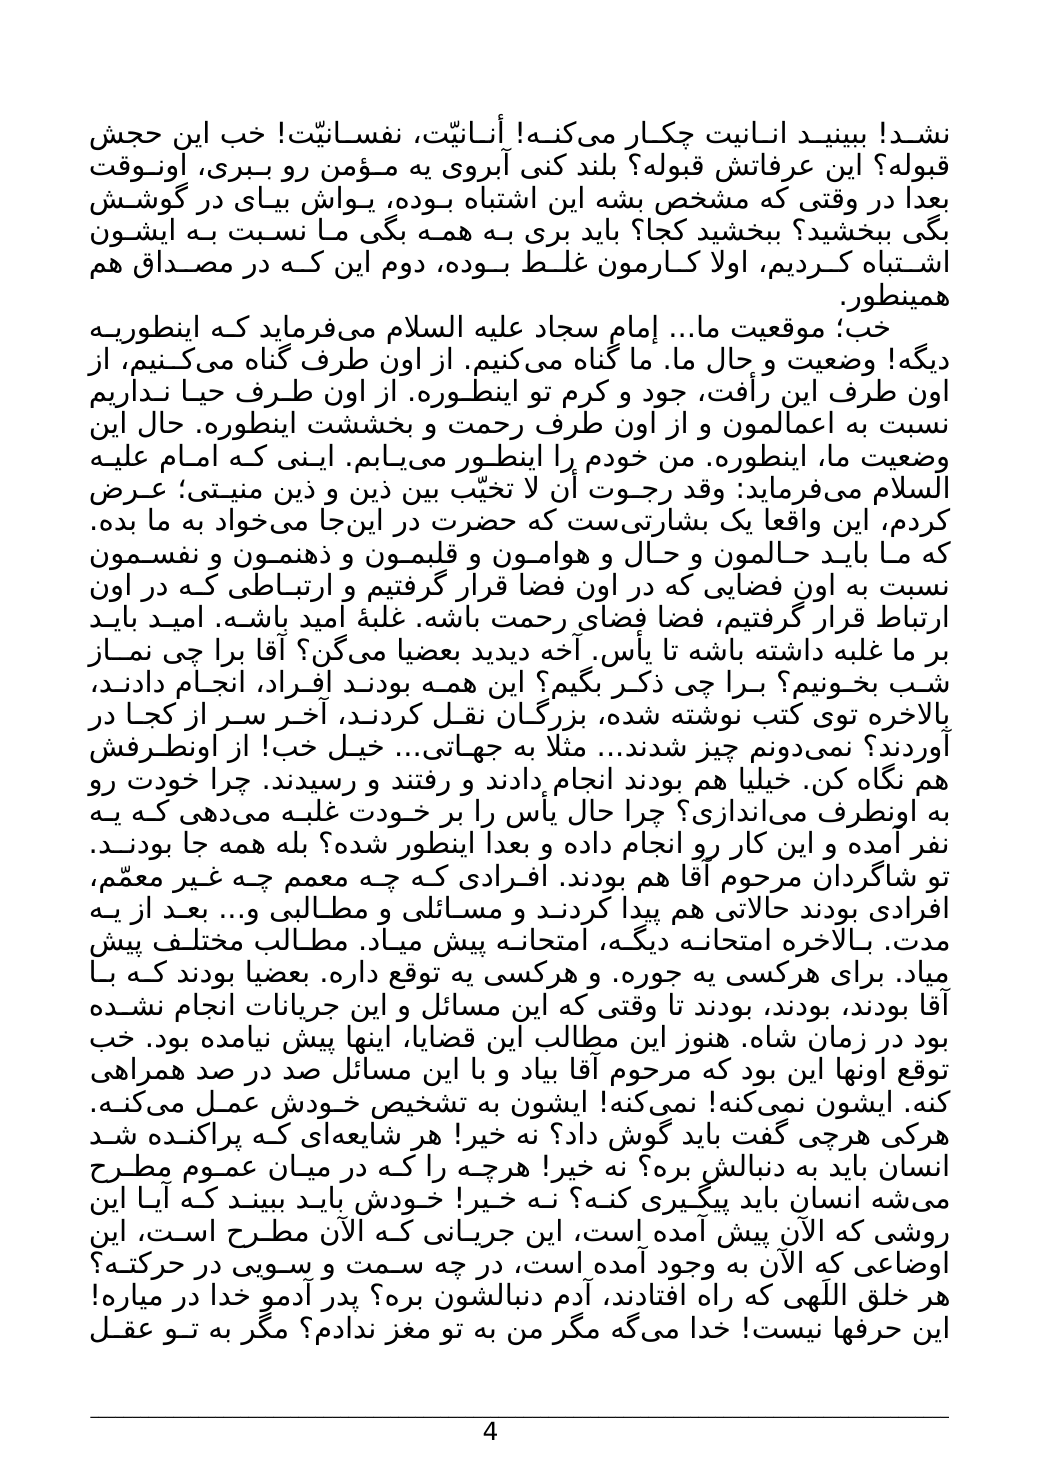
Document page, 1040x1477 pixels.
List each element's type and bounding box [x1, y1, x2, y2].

text [89, 312, 951, 1345]
text [89, 118, 951, 312]
